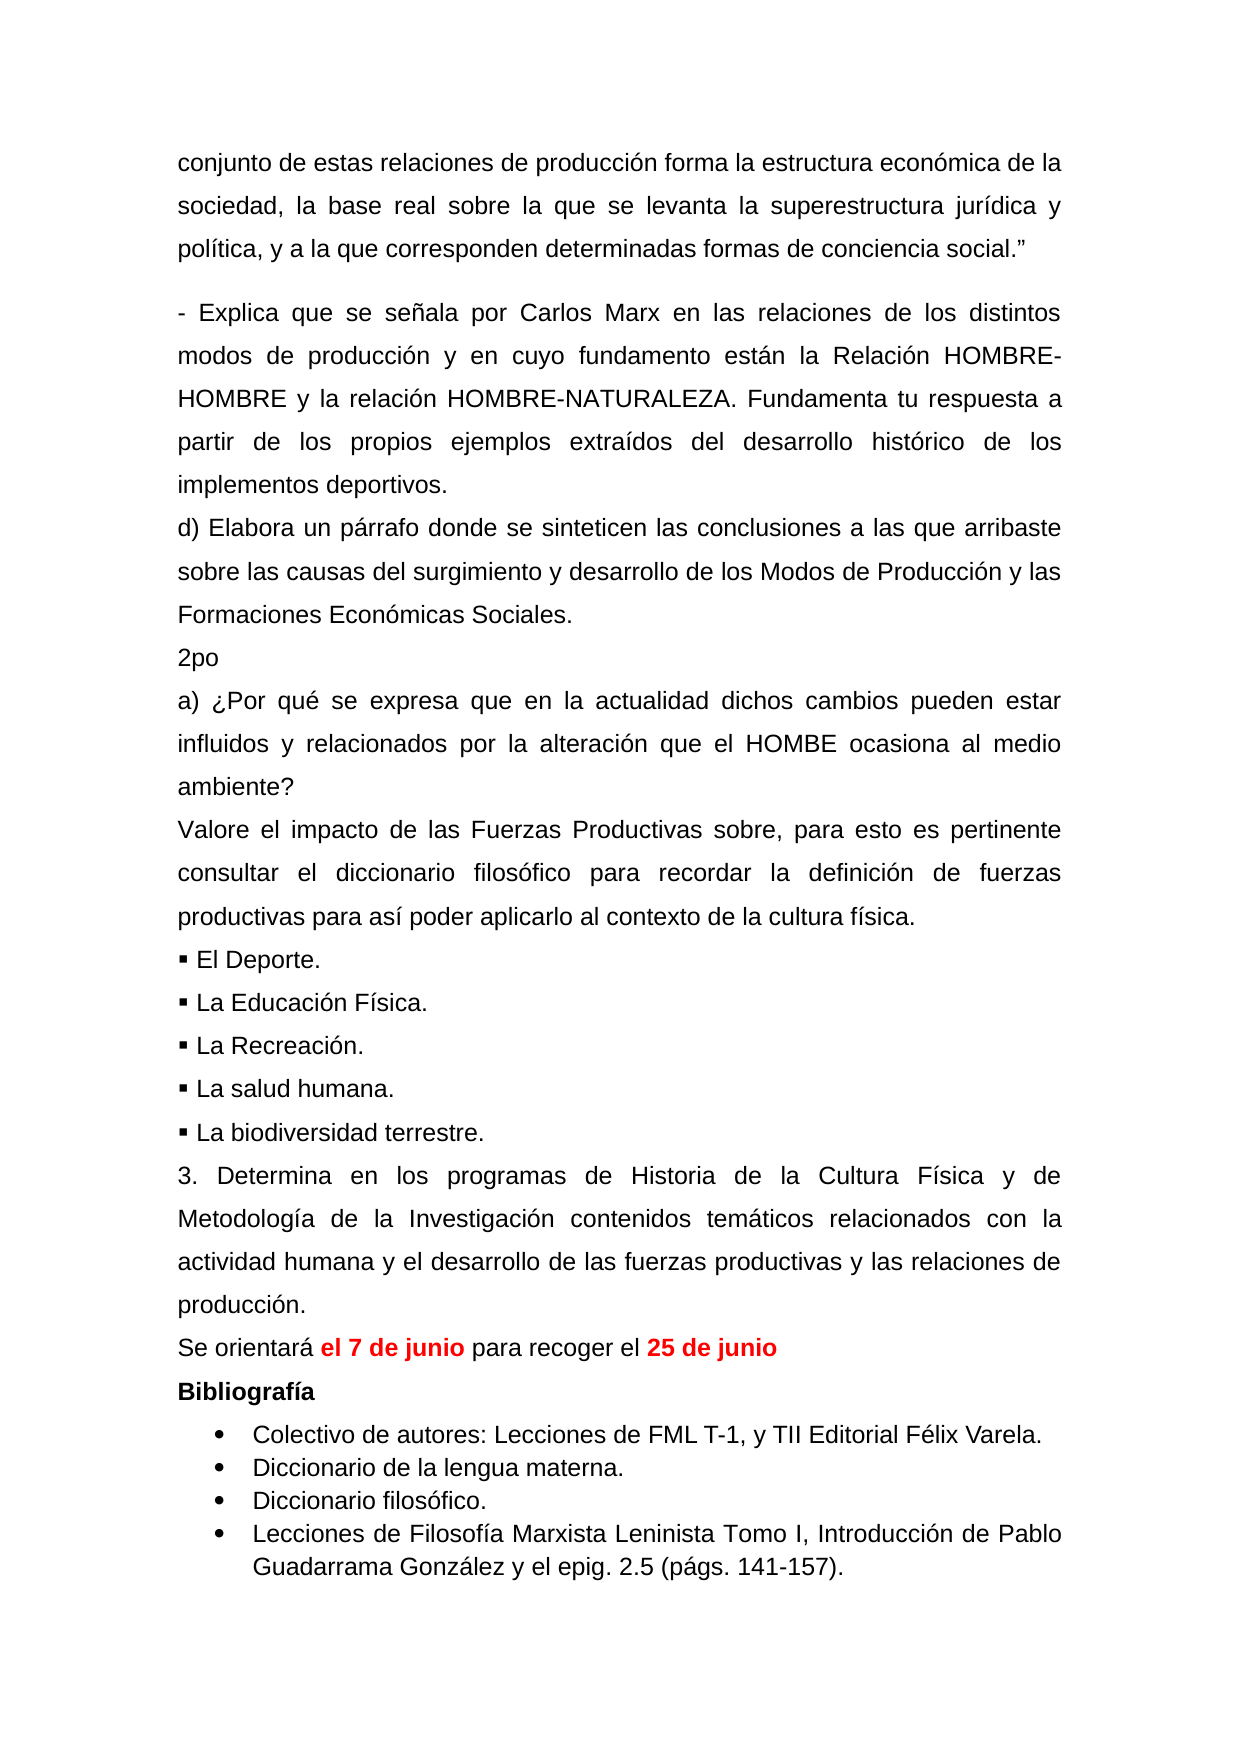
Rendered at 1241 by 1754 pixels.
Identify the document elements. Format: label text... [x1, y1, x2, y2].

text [177, 148, 1063, 263]
list Diccionario filosófico. [215, 1486, 1063, 1515]
list Colectivo de autores: Lecciones de FML T-1, y TII Editorial Félix Varela. [215, 1419, 1063, 1448]
text 2po [177, 643, 1063, 672]
text d) Elabora un párrafo donde se sinteticen las conclusiones a las que arribaste sobre las causas del surgimiento y desarrollo de los Modos de Producción y las Formaciones Económicas Sociales. [177, 513, 1063, 628]
list Diccionario de la lengua materna. [215, 1453, 1063, 1482]
text Bibliografía [177, 1376, 1063, 1405]
list La biodiversidad terrestre. [177, 1118, 1063, 1146]
list La Recreación. [177, 1031, 1063, 1060]
list La Educación Física. [177, 988, 1063, 1017]
text 3. Determina en los programas de Historia de la Cultura Física y de Metodología de la Investigación contenidos temáticos relacionados con la actividad humana y el desarrollo de las fuerzas productivas y las relaciones de producción. [177, 1161, 1063, 1319]
list La salud humana. [177, 1074, 1063, 1103]
text Valore el impacto de las Fuerzas Productivas sobre, para esto es pertinente consultar el diccionario filosófico para recordar la definición de fuerzas productivas para así poder aplicarlo al contexto de la cultura física. [177, 815, 1063, 930]
list El Deporte. [177, 945, 1063, 973]
text a) ¿Por qué se expresa que en la actualidad dichos cambios pueden estar influidos y relacionados por la alteración que el HOMBE ocasiona al medio ambiente? [177, 686, 1063, 801]
list Lecciones de Filosofía Marxista Leninista Tomo I, Introducción de Pablo Guadarrama González y el epig. 2.5 (págs. 141-157). [215, 1519, 1063, 1581]
text - Explica que se señala por Carlos Marx en las relaciones de los distintos modos de producción y en cuyo fundamento están la Relación HOMBRE-HOMBRE y la relación HOMBRE-NATURALEZA. Fundamenta tu respuesta a partir de los propios ejemplos extraídos del desarrollo histórico de los implementos deportivos. [177, 298, 1063, 499]
text Se orientará el 7 de junio para recoger el 25 de junio [177, 1333, 1063, 1362]
